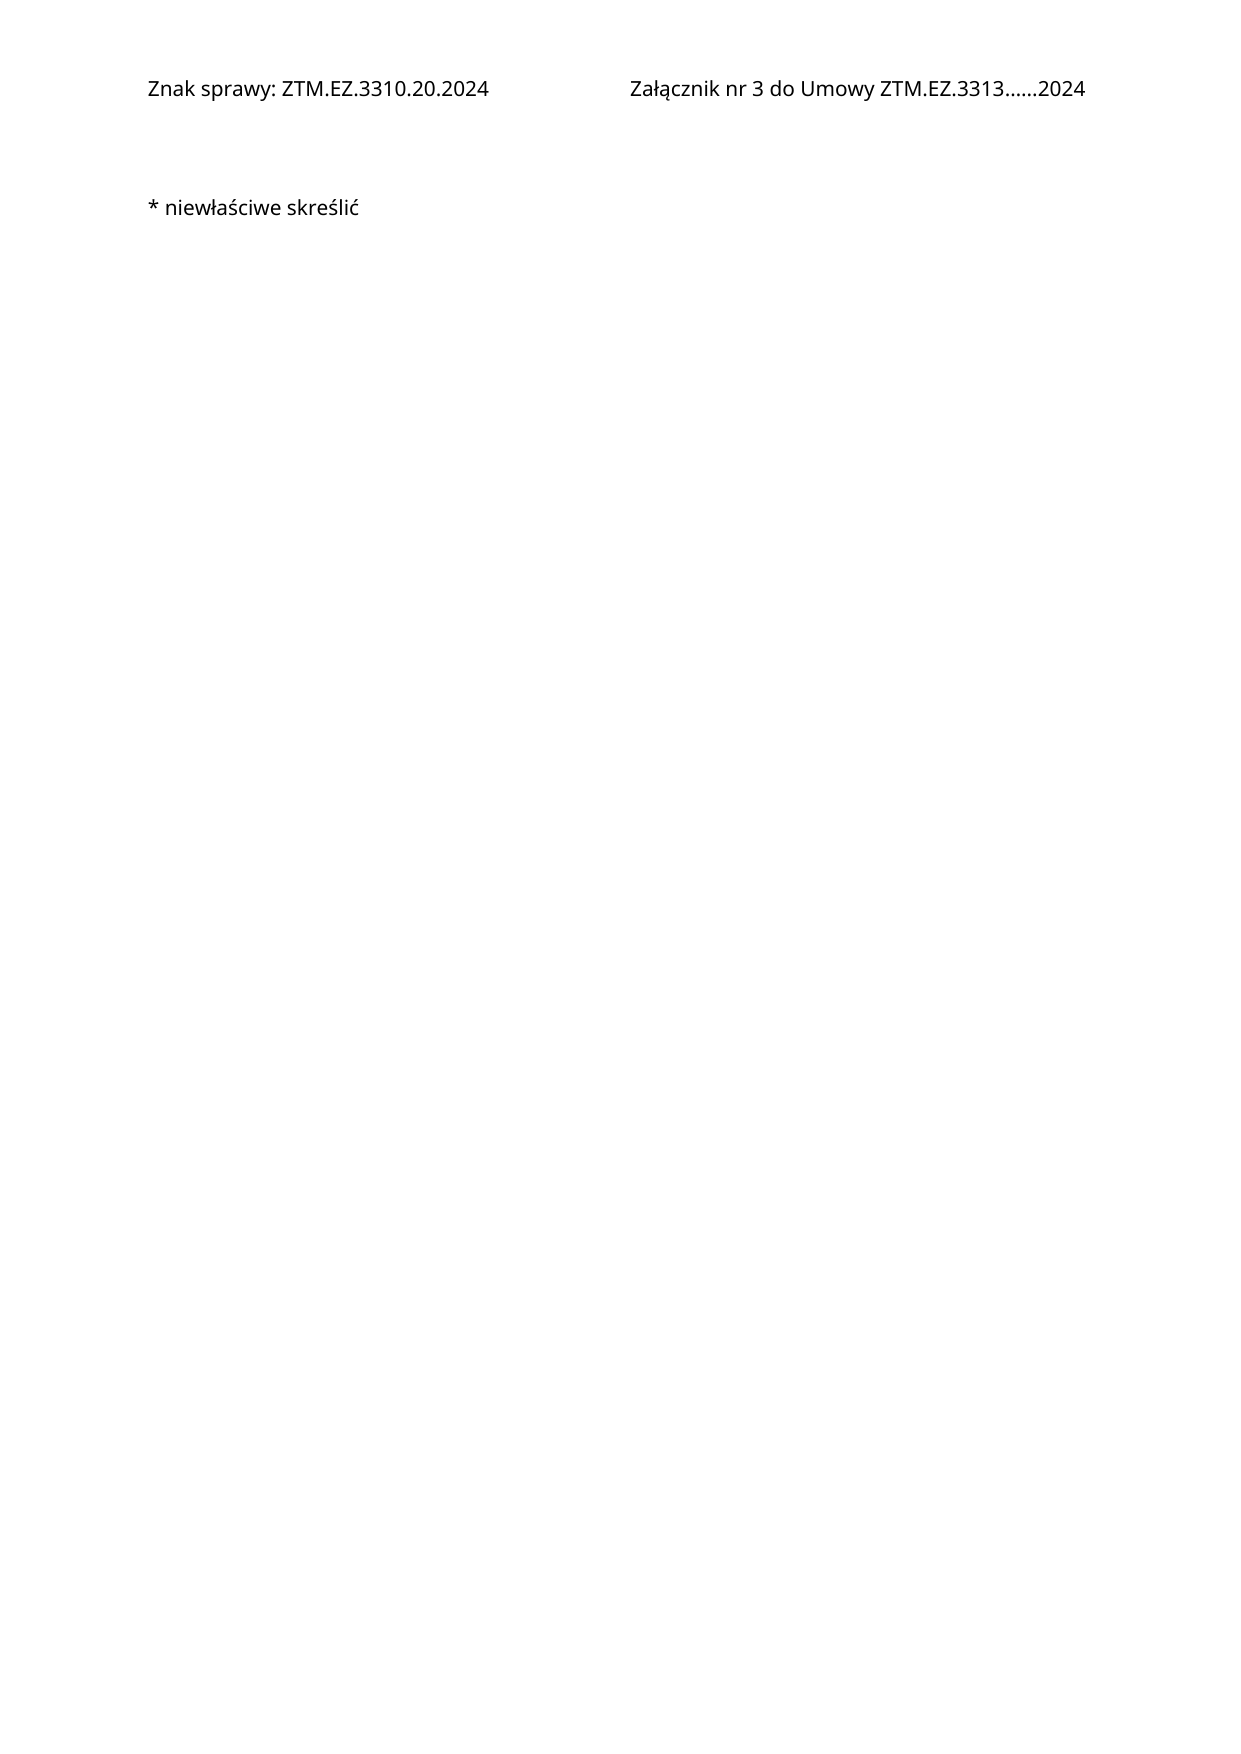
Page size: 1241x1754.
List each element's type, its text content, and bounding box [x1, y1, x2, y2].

text * niewłaściwe skreślić [148, 193, 1093, 221]
